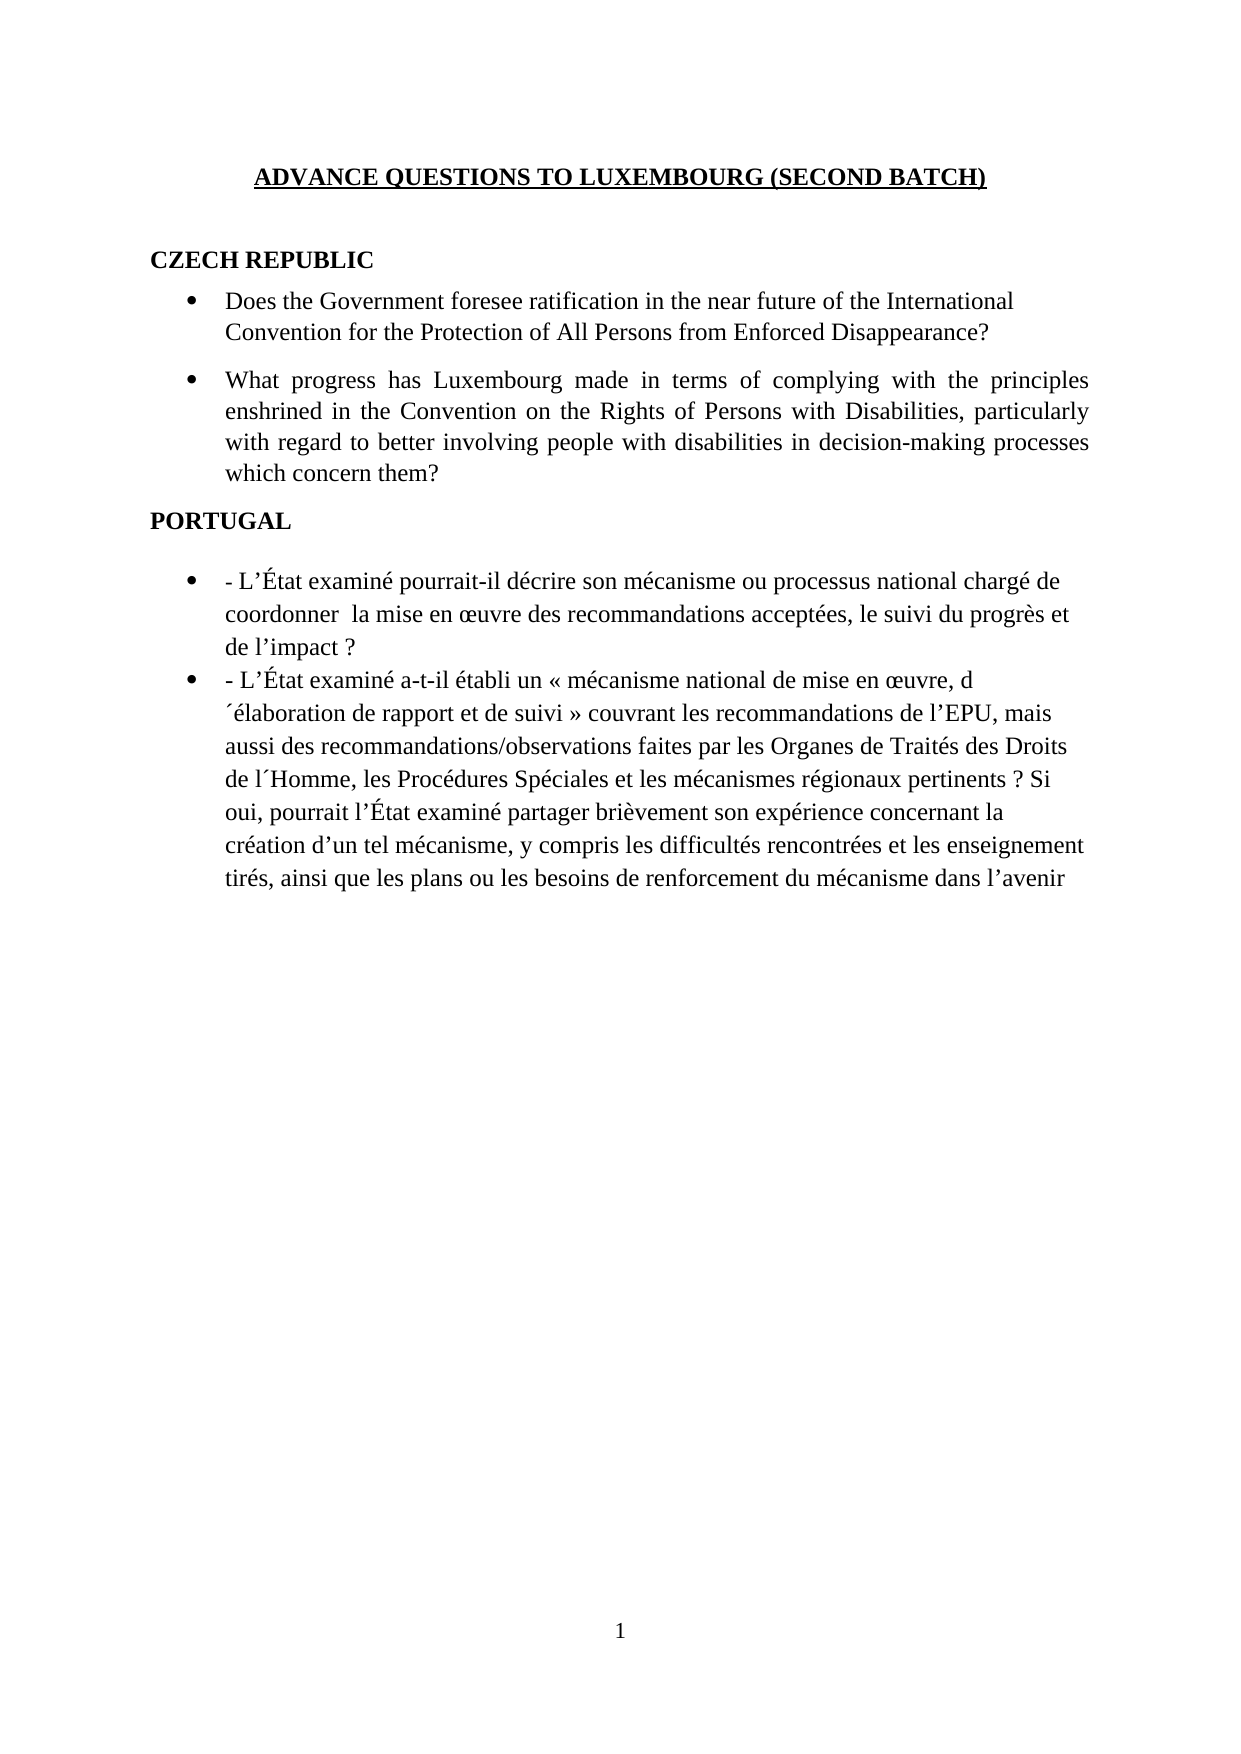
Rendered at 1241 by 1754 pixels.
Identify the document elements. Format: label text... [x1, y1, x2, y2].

list Does the Government foresee ratification in the near future of the International Convention for the Protection of All Persons from Enforced Disappearance? [187, 286, 1090, 346]
list ADVANCE QUESTIONS TO LUXEMBOURG (SECOND BATCH) [150, 162, 1090, 191]
list - L’État examiné a-t-il établi un « mécanisme national de mise en œuvre, d´élaboration de rapport et de suivi » couvrant les recommandations de l’EPU, mais aussi des recommandations/observations faites par les Organes de Traités des Droits de l´Homme, les Procédures Spéciales et les mécanismes régionaux pertinents ? Si oui, pourrait l’État examiné partager brièvement son expérience concernant la création d’un tel mécanisme, y compris les difficultés rencontrées et les enseignement tirés, ainsi que les plans ou les besoins de renforcement du mécanisme dans l’avenir [187, 665, 1090, 892]
text CZECH REPUBLIC [150, 245, 1090, 274]
text PORTUGAL [150, 506, 1090, 534]
list What progress has Luxembourg made in terms of complying with the principles enshrined in the Convention on the Rights of Persons with Disabilities, particularly with regard to better involving people with disabilities in decision-making processes which concern them? [187, 365, 1090, 487]
list - L’État examiné pourrait-il décrire son mécanisme ou processus national chargé de coordonner la mise en œuvre des recommandations acceptées, le suivi du progrès et de l’impact ? [187, 566, 1090, 661]
